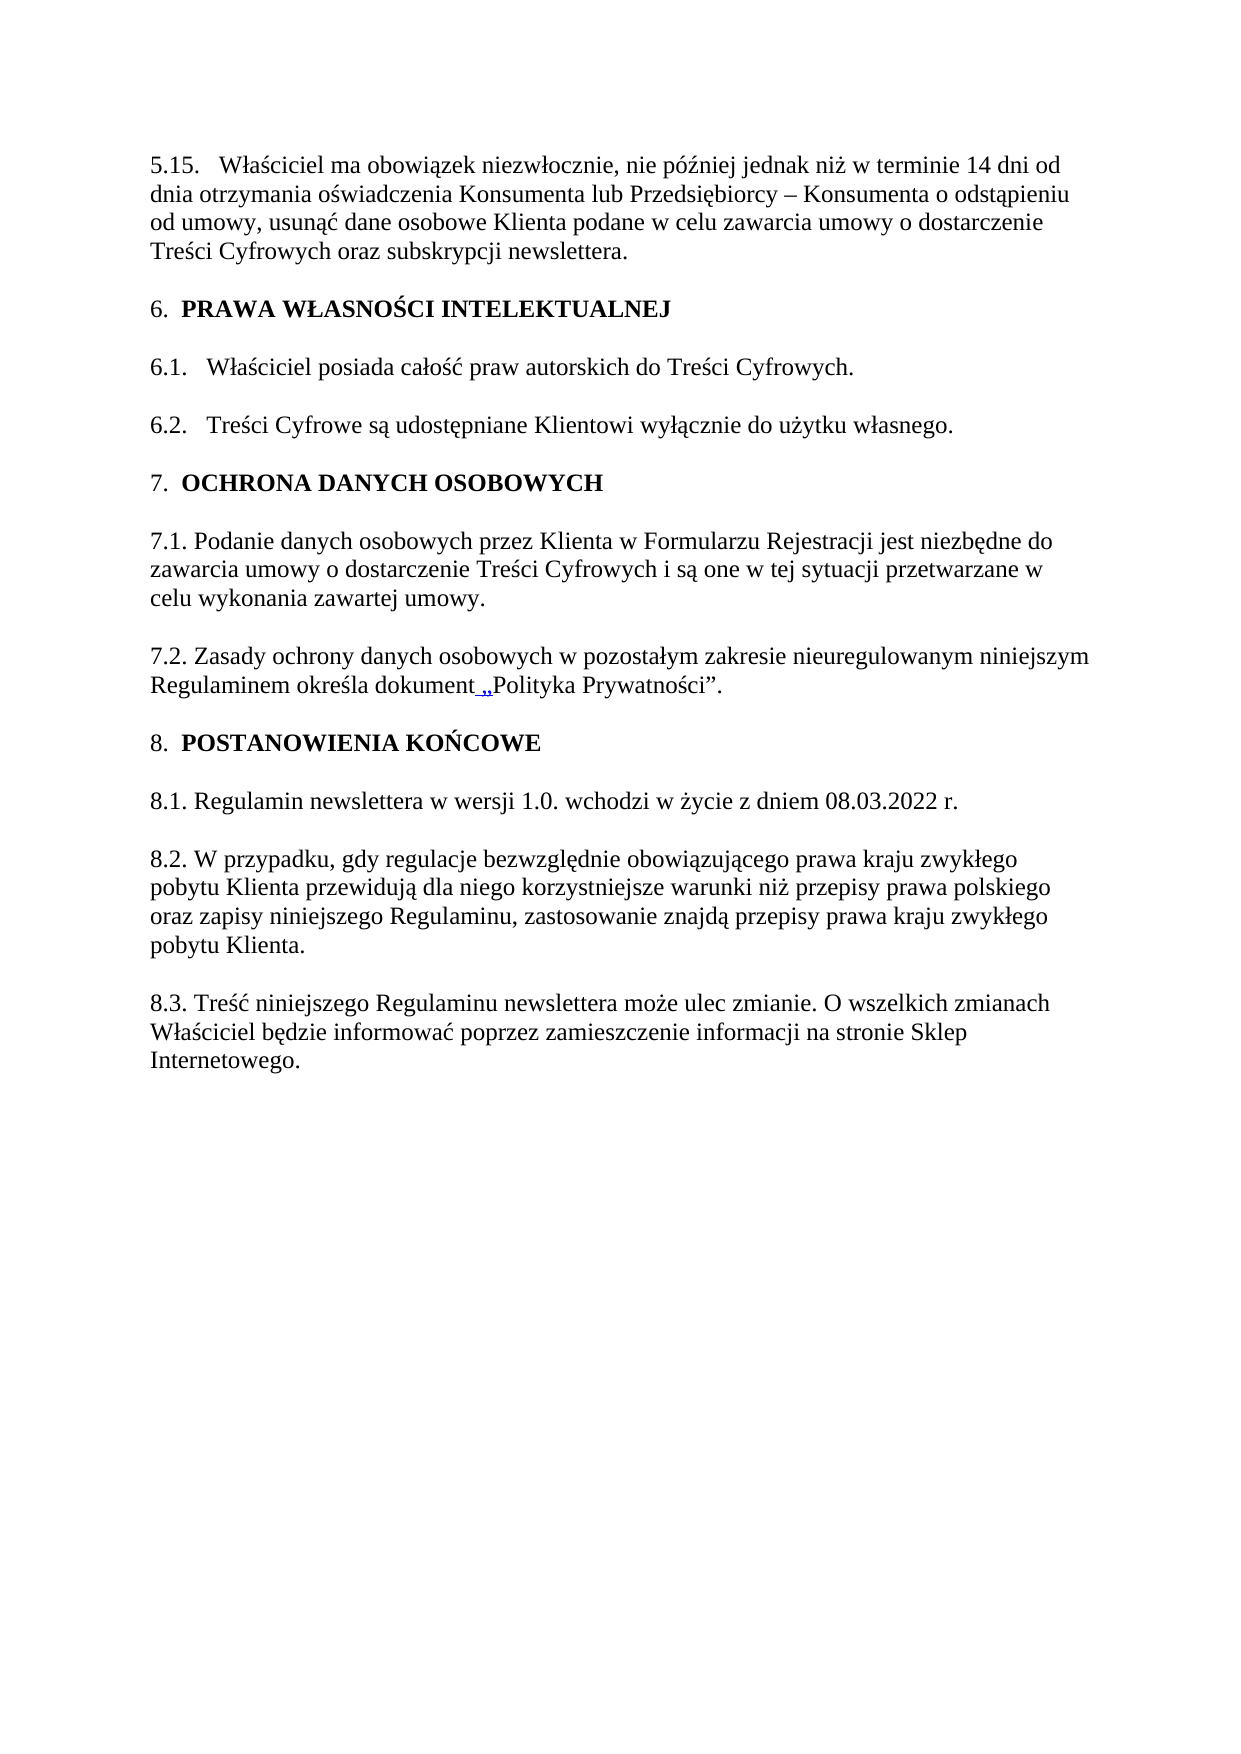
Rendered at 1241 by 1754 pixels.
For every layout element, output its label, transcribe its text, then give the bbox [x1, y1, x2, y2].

text 7.2. Zasady ochrony danych osobowych w pozostałym zakresie nieuregulowanym niniejszym Regulaminem określa dokument „Polityka Prywatności”. [150, 641, 1090, 699]
text 5.15. Właściciel ma obowiązek niezwłocznie, nie później jednak niż w terminie 14 dni od dnia otrzymania oświadczenia Konsumenta lub Przedsiębiorcy – Konsumenta o odstąpieniu od umowy, usunąć dane osobowe Klienta podane w celu zawarcia umowy o dostarczenie Treści Cyfrowych oraz subskrypcji newslettera. [150, 150, 1090, 265]
text 8.1. Regulamin newslettera w wersji 1.0. wchodzi w życie z dniem 08.03.2022 r. [150, 786, 1090, 814]
text 8.3. Treść niniejszego Regulaminu newslettera może ulec zmianie. O wszelkich zmianach Właściciel będzie informować poprzez zamieszczenie informacji na stronie Sklep Internetowego. [150, 988, 1090, 1074]
text 6. PRAWA WŁASNOŚCI INTELEKTUALNEJ [150, 294, 1090, 323]
text 8.2. W przypadku, gdy regulacje bezwzględnie obowiązującego prawa kraju zwykłego pobytu Klienta przewidują dla niego korzystniejsze warunki niż przepisy prawa polskiego oraz zapisy niniejszego Regulaminu, zastosowanie znajdą przepisy prawa kraju zwykłego pobytu Klienta. [150, 844, 1090, 959]
text 7. OCHRONA DANYCH OSOBOWYCH [150, 468, 1090, 497]
text 6.2. Treści Cyfrowe są udostępniane Klientowi wyłącznie do użytku własnego. [150, 410, 1090, 439]
text 7.1. Podanie danych osobowych przez Klienta w Formularzu Rejestracji jest niezbędne do zawarcia umowy o dostarczenie Treści Cyfrowych i są one w tej sytuacji przetwarzane w celu wykonania zawartej umowy. [150, 526, 1090, 612]
text 8. POSTANOWIENIA KOŃCOWE [150, 728, 1090, 757]
text 6.1. Właściciel posiada całość praw autorskich do Treści Cyfrowych. [150, 352, 1090, 381]
